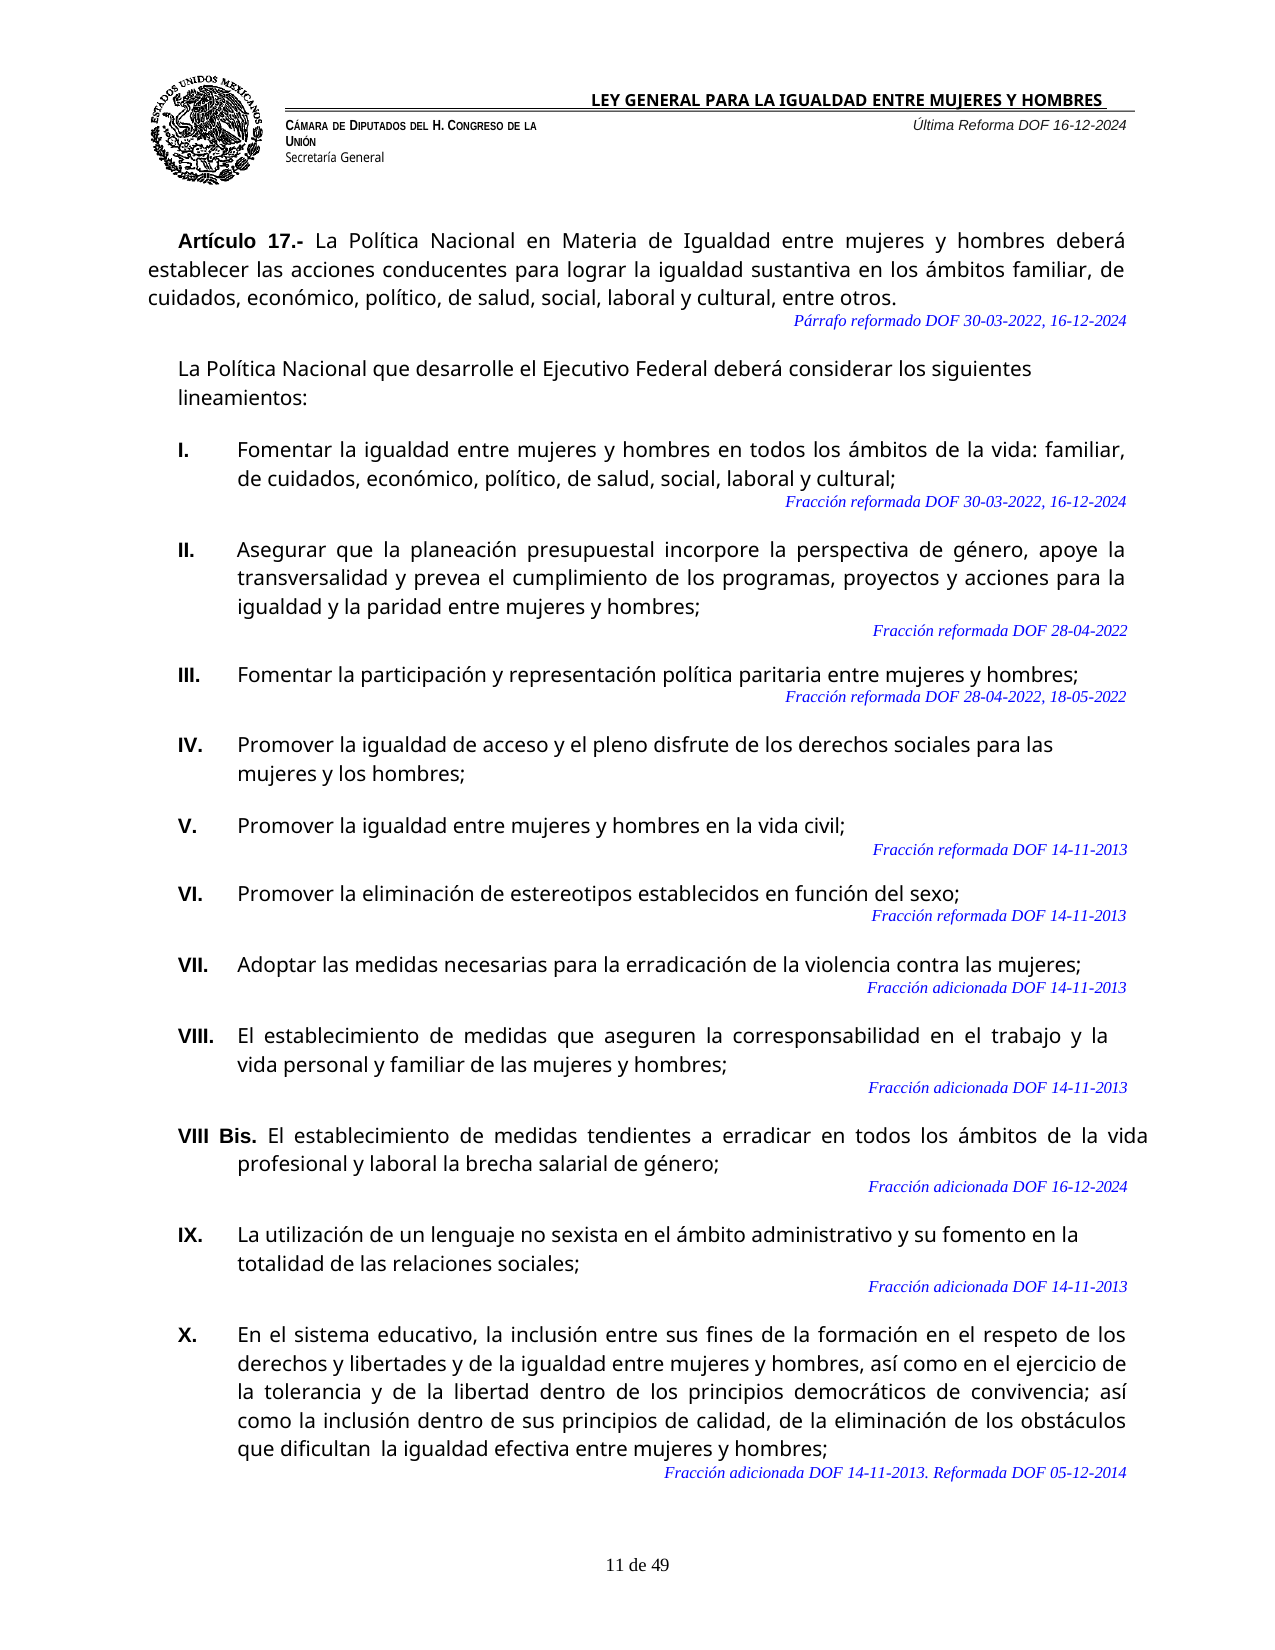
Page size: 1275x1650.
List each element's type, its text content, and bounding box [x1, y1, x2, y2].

list Adoptar las medidas necesarias para la erradicación de la violencia contra las mujeres; [178, 950, 1162, 978]
picture [150, 75, 263, 185]
text VIII Bis. El establecimiento de medidas tendientes a erradicar en todos los ámbitos de la vida profesional y laboral la brecha salarial de género; [178, 1121, 1162, 1178]
text La Política Nacional que desarrolle el Ejecutivo Federal deberá considerar los siguientes lineamientos: [178, 354, 1162, 411]
text Artículo 17.- La Política Nacional en Materia de Igualdad entre mujeres y hombres deberá establecer las acciones conducentes para lograr la igualdad sustantiva en los ámbitos familiar, de cuidados, económico, político, de salud, social, laboral y cultural, entre otros. [148, 226, 1127, 312]
list Promover la eliminación de estereotipos establecidos en función del sexo; [178, 883, 1162, 907]
text Párrafo reformado DOF 30-03-2022, 16-12-2024 [794, 312, 1162, 330]
text Fracción reformada DOF 28-04-2022, 18-05-2022 [785, 687, 1162, 707]
list El establecimiento de medidas que aseguren la corresponsabilidad en el trabajo y la vida personal y familiar de las mujeres y hombres; [178, 1021, 1127, 1078]
text Fracción reformada DOF 30-03-2022, 16-12-2024 [785, 492, 1162, 511]
text Fracción adicionada DOF 14-11-2013 [867, 978, 1162, 997]
list Fomentar la igualdad entre mujeres y hombres en todos los ámbitos de la vida: familiar, de cuidados, económico, político, de salud, social, laboral y cultural; [178, 435, 1127, 492]
list Fomentar la participación y representación política paritaria entre mujeres y hombres; [178, 664, 1162, 687]
list Promover la igualdad de acceso y el pleno disfrute de los derechos sociales para las mujeres y los hombres; [178, 731, 1127, 787]
list Asegurar que la planeación presupuestal incorpore la perspectiva de género, apoye la transversalidad y prevea el cumplimiento de los programas, proyectos y acciones para la igualdad y la paridad entre mujeres y hombres; [178, 535, 1127, 620]
text Fracción reformada DOF 14-11-2013 [112, 839, 1128, 858]
text Fracción reformada DOF 28-04-2022 [112, 620, 1128, 639]
text Fracción adicionada DOF 14-11-2013 [112, 1277, 1128, 1296]
text Fracción reformada DOF 14-11-2013 [871, 907, 1162, 926]
text Fracción adicionada DOF 16-12-2024 [112, 1178, 1128, 1196]
text Fracción adicionada DOF 14-11-2013. Reformada DOF 05-12-2014 [664, 1463, 1162, 1482]
list La utilización de un lenguaje no sexista en el ámbito administrativo y su fomento en la totalidad de las relaciones sociales; [178, 1221, 1128, 1277]
list En el sistema educativo, la inclusión entre sus fines de la formación en el respeto de los derechos y libertades y de la igualdad entre mujeres y hombres, así como en el ejercicio de la tolerancia y de la libertad dentro de los principios democráticos de convivencia; así como la inclusión dentro de sus principios de calidad, de la eliminación de los obstáculos que dificultan la igualdad efectiva entre mujeres y hombres; [178, 1321, 1128, 1463]
text Fracción adicionada DOF 14-11-2013 [112, 1078, 1128, 1097]
list Promover la igualdad entre mujeres y hombres en la vida civil; [178, 811, 1162, 839]
